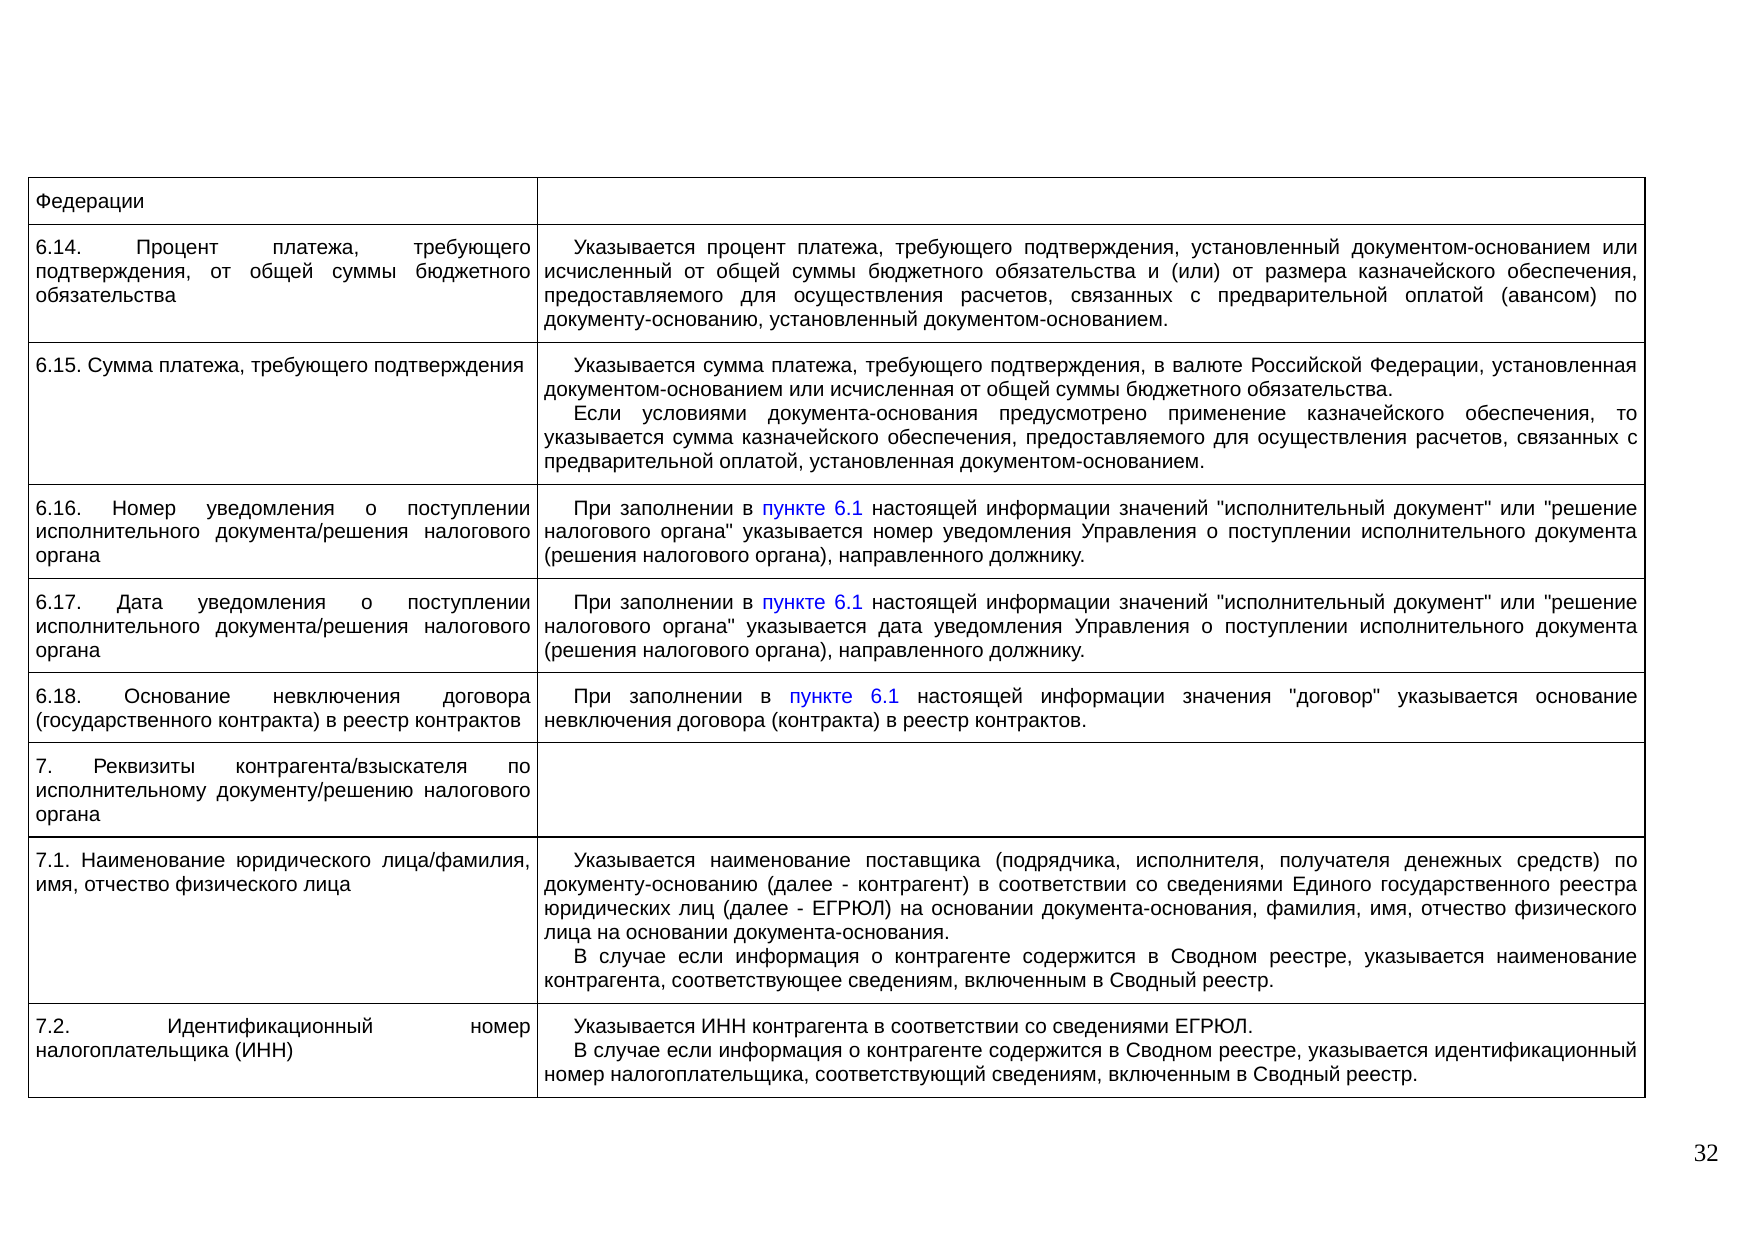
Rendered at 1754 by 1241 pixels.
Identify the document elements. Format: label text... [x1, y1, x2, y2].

table_cell 7.1. Наименование юридического лица/фамилия, имя, отчество физического лица [29, 838, 537, 1002]
table_cell При заполнении в пункте 6.1 настоящей информации значений "исполнительный документ" или "решение налогового органа" указывается номер уведомления Управления о поступлении исполнительного документа (решения налогового органа), направленного должнику. [538, 485, 1644, 578]
table_cell 6.16. Номер уведомления о поступлении исполнительного документа/решения налогового органа [29, 485, 537, 578]
table_cell Указывается наименование поставщика (подрядчика, исполнителя, получателя денежных средств) по документу-основанию (далее - контрагент) в соответствии со сведениями Единого государственного реестра юридических лиц (далее - ЕГРЮЛ) на основании документа-основания, фамилия, имя, отчество физического лица на основании документа-основания. В случае если информация о контрагенте содержится в Сводном реестре, указывается наименование контрагента, соответствующее сведениям, включенным в Сводный реестр. [538, 838, 1644, 1002]
table_cell Указывается процент платежа, требующего подтверждения, установленный документом-основанием или исчисленный от общей суммы бюджетного обязательства и (или) от размера казначейского обеспечения, предоставляемого для осуществления расчетов, связанных с предварительной оплатой (авансом) по документу-основанию, установленный документом-основанием. [538, 225, 1644, 342]
table_cell [538, 743, 1644, 836]
table_cell 6.18. Основание невключения договора (государственного контракта) в реестр контрактов [29, 673, 537, 742]
table_cell 7. Реквизиты контрагента/взыскателя по исполнительному документу/решению налогового органа [29, 743, 537, 836]
table_cell 6.15. Сумма платежа, требующего подтверждения [29, 343, 537, 484]
table_cell При заполнении в пункте 6.1 настоящей информации значения "договор" указывается основание невключения договора (контракта) в реестр контрактов. [538, 673, 1644, 742]
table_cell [29, 178, 537, 223]
table_cell 6.14. Процент платежа, требующего подтверждения, от общей суммы бюджетного обязательства [29, 225, 537, 342]
table_cell 6.17. Дата уведомления о поступлении исполнительного документа/решения налогового органа [29, 579, 537, 672]
table_cell Указывается сумма платежа, требующего подтверждения, в валюте Российской Федерации, установленная документом-основанием или исчисленная от общей суммы бюджетного обязательства. Если условиями документа-основания предусмотрено применение казначейского обеспечения, то указывается сумма казначейского обеспечения, предоставляемого для осуществления расчетов, связанных с предварительной оплатой, установленная документом-основанием. [538, 343, 1644, 484]
table_cell При заполнении в пункте 6.1 настоящей информации значений "исполнительный документ" или "решение налогового органа" указывается дата уведомления Управления о поступлении исполнительного документа (решения налогового органа), направленного должнику. [538, 579, 1644, 672]
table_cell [538, 178, 1644, 223]
table_cell 7.2. Идентификационный номер налогоплательщика (ИНН) [29, 1004, 537, 1097]
table_cell Указывается ИНН контрагента в соответствии со сведениями ЕГРЮЛ. В случае если информация о контрагенте содержится в Сводном реестре, указывается идентификационный номер налогоплательщика, соответствующий сведениям, включенным в Сводный реестр. [538, 1004, 1644, 1097]
